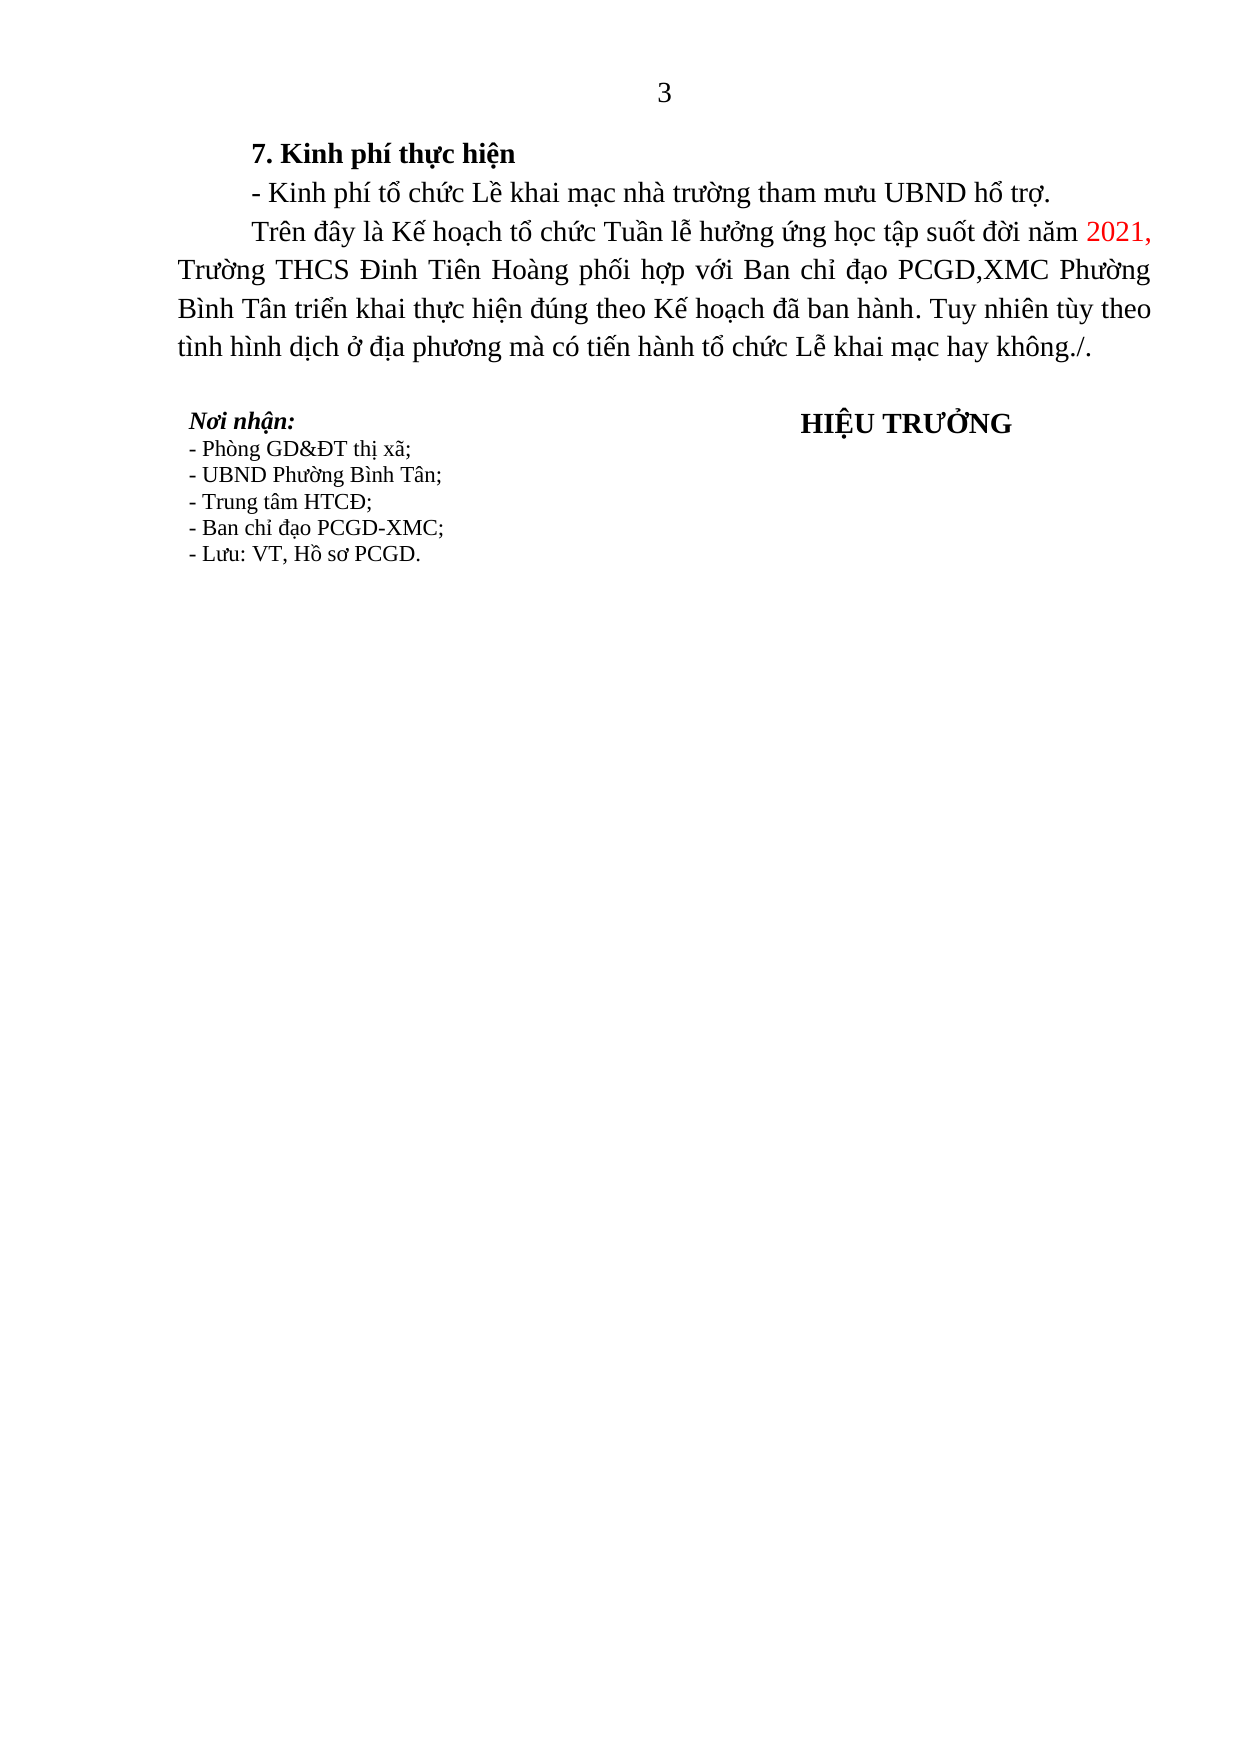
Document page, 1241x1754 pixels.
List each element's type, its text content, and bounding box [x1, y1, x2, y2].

text Trên đây là Kế hoạch tổ chức Tuần lễ hưởng ứng học tập suốt đời năm 2021, Trường THCS Đinh Tiên Hoàng phối hợp với Ban chỉ đạo PCGD,XMC Phường Bình Tân triển khai thực hiện đúng theo Kế hoạch đã ban hành. Tuy nhiên tùy theo tình hình dịch ở địa phương mà có tiến hành tổ chức Lễ khai mạc hay không./. [177, 214, 1152, 363]
table_header HIỆU TRƯỞNG [661, 406, 1152, 602]
text 7. Kinh phí thực hiện [177, 137, 1152, 170]
table_header Nơi nhận: - Phòng GD&ĐT thị xã; - UBND Phường Bình Tân; - Trung tâm HTCĐ; - Ban chỉ đạo PCGD-XMC; - Lưu: VT, Hồ sơ PCGD. [177, 406, 661, 602]
text - Kinh phí tổ chức Lề khai mạc nhà trường tham mưu UBND hổ trợ. [177, 175, 1152, 209]
